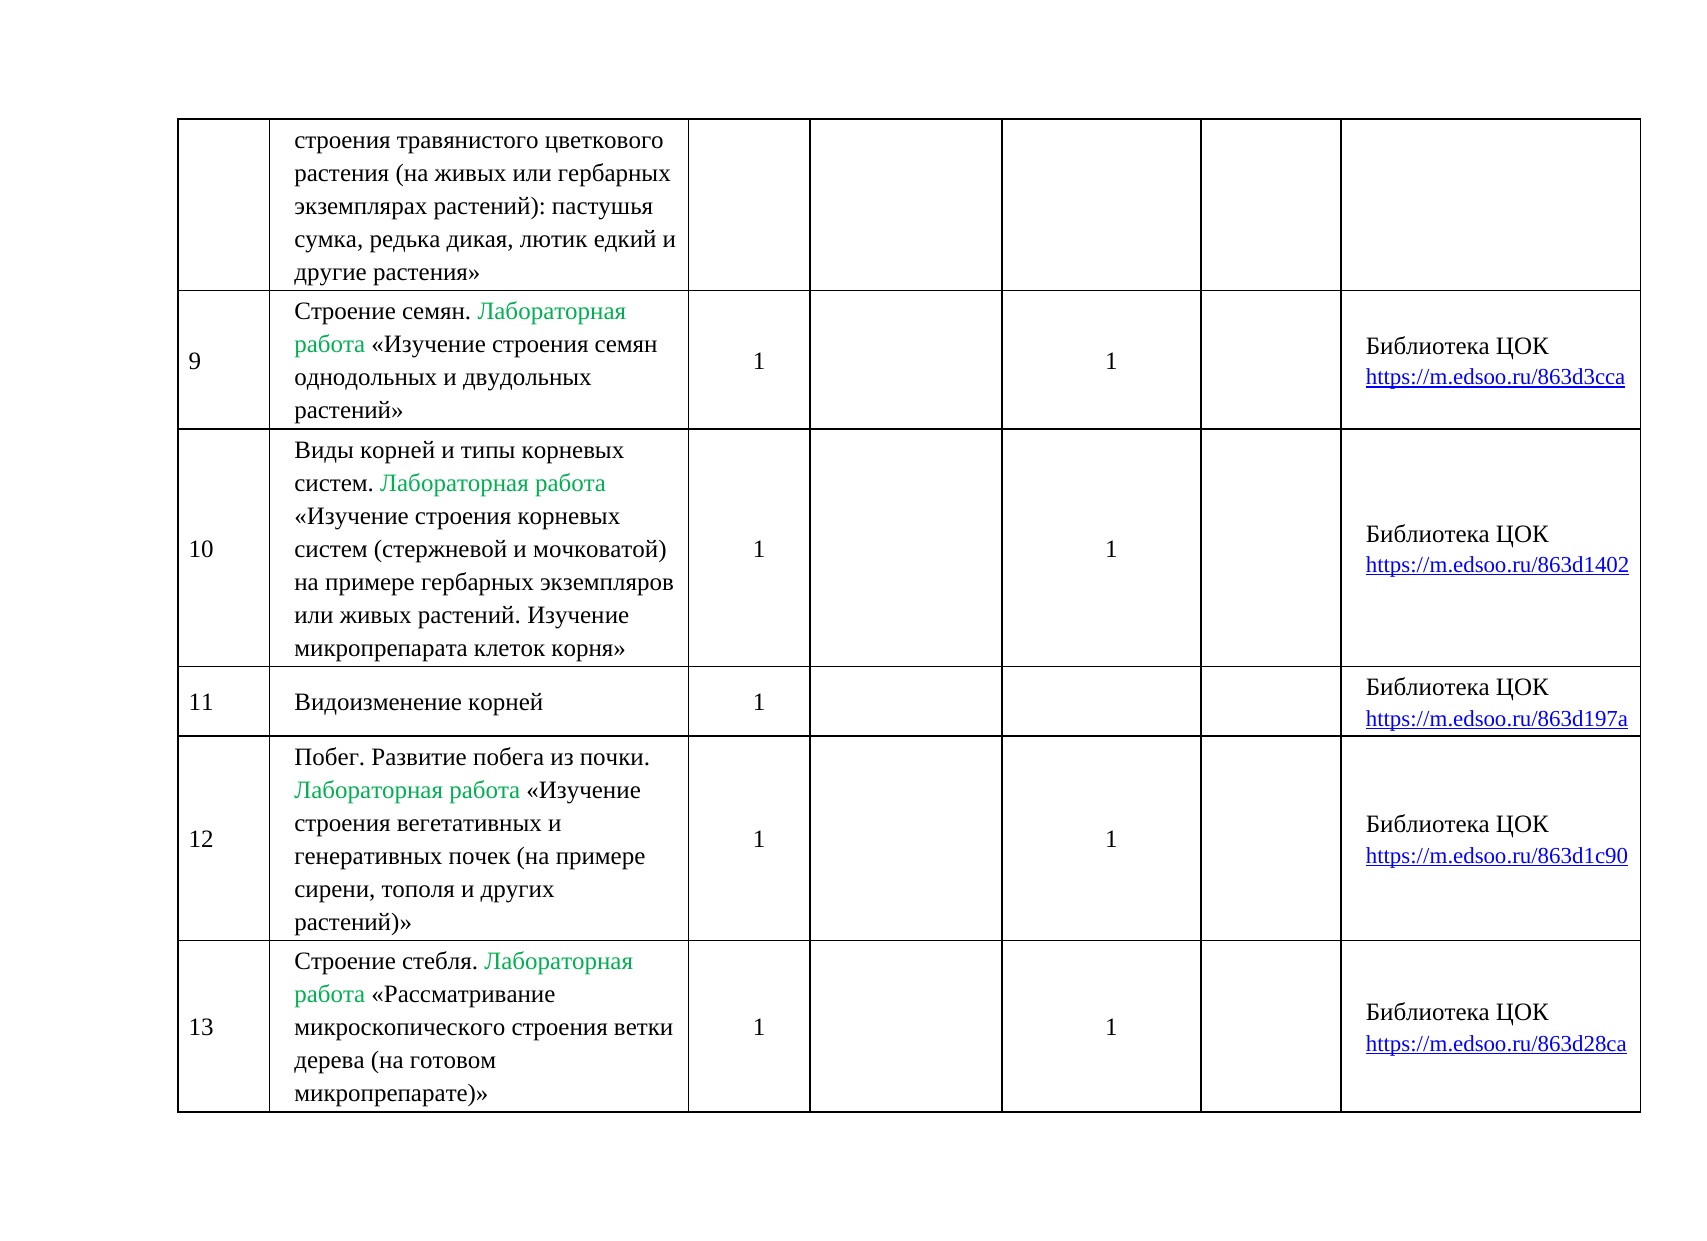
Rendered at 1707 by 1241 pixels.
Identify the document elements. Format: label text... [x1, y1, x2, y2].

table_cell [1202, 120, 1340, 289]
table_cell 1 [1003, 120, 1200, 289]
table_cell 12 [179, 737, 269, 939]
table_cell [1202, 667, 1340, 735]
table_cell 8 [179, 120, 269, 289]
table_cell Библиотека ЦОК https://m.edsoo.ru/863d197a [1342, 667, 1640, 735]
table_cell [1202, 737, 1340, 939]
table_cell 1 [689, 667, 809, 735]
table_cell [811, 667, 1001, 735]
table_cell [1003, 667, 1200, 735]
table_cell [270, 120, 688, 289]
table_cell 13 [179, 941, 269, 1111]
table_cell 1 [689, 941, 809, 1111]
table_cell [1202, 430, 1340, 666]
table_cell 1 [1003, 430, 1200, 666]
table_cell 1 [1003, 737, 1200, 939]
table_cell 1 [689, 120, 809, 289]
table_cell [811, 291, 1001, 428]
table_cell 1 [689, 737, 809, 939]
table_cell 10 [179, 430, 269, 666]
table_cell 11 [179, 667, 269, 735]
table_cell 1 [1003, 291, 1200, 428]
table_cell Видоизменение корней [270, 667, 688, 735]
table_cell [1202, 291, 1340, 428]
table_cell 9 [179, 291, 269, 428]
table_cell Строение стебля. Лабораторная работа «Рассматривание микроскопического строения ветки дерева (на готовом микропрепарате)» [270, 941, 688, 1111]
table_cell [811, 120, 1001, 289]
table_cell [811, 941, 1001, 1111]
table_cell Библиотека ЦОК https://m.edsoo.ru/863d3cca [1342, 291, 1640, 428]
table_cell Библиотека ЦОК https://m.edsoo.ru/863d1c90 [1342, 737, 1640, 939]
table_cell Побег. Развитие побега из почки. Лабораторная работа «Изучение строения вегетативных и генеративных почек (на примере сирени, тополя и других растений)» [270, 737, 688, 939]
table_cell 1 [689, 430, 809, 666]
table_cell [811, 430, 1001, 666]
table_cell [811, 737, 1001, 939]
table_cell [1202, 941, 1340, 1111]
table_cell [1342, 120, 1640, 289]
table_cell Библиотека ЦОК https://m.edsoo.ru/863d28ca [1342, 941, 1640, 1111]
table_cell 1 [689, 291, 809, 428]
table_cell 1 [1003, 941, 1200, 1111]
table_cell Виды корней и типы корневых систем. Лабораторная работа «Изучение строения корневых систем (стержневой и мочковатой) на примере гербарных экземпляров или живых растений. Изучение микропрепарата клеток корня» [270, 430, 688, 666]
table_cell Строение семян. Лабораторная работа «Изучение строения семян однодольных и двудольных растений» [270, 291, 688, 428]
table_cell Библиотека ЦОК https://m.edsoo.ru/863d1402 [1342, 430, 1640, 666]
